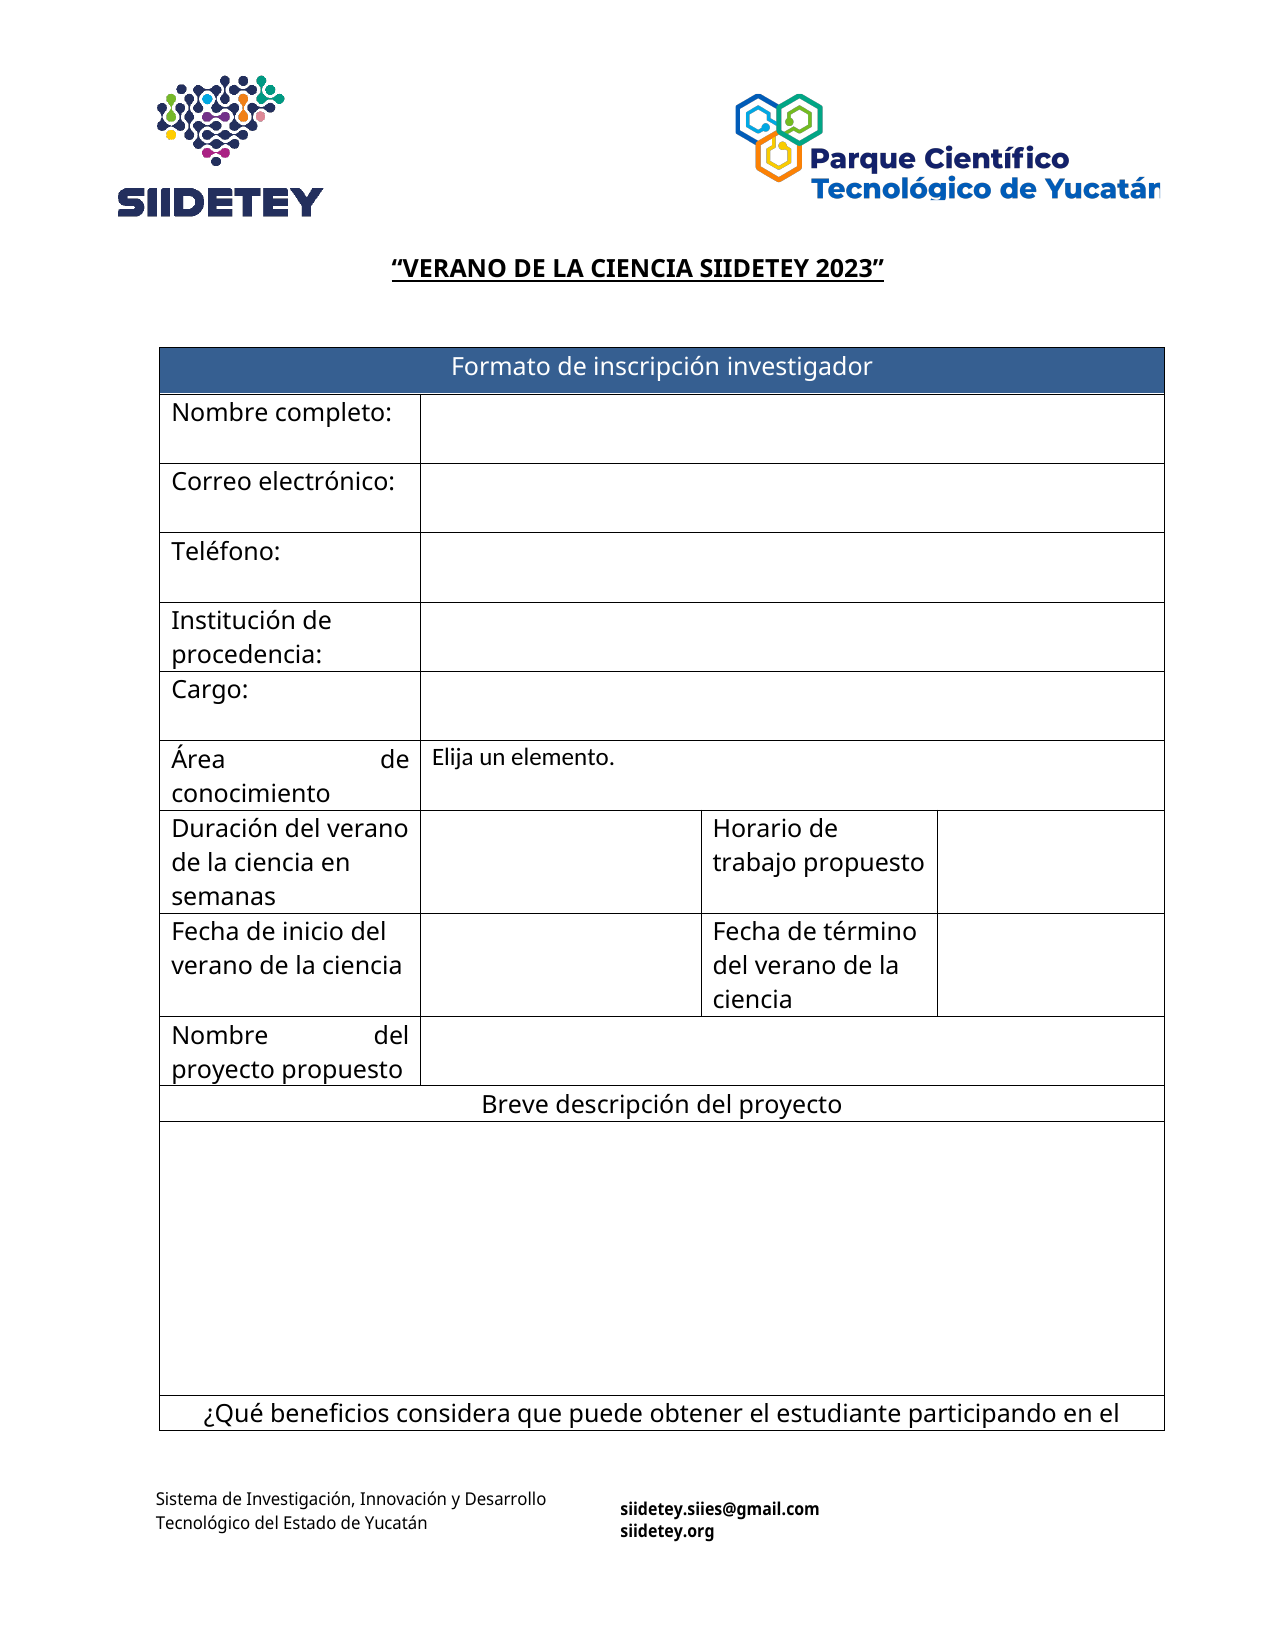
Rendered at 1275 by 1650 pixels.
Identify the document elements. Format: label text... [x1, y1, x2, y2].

table_cell [421, 914, 701, 1016]
table_cell [421, 533, 1164, 602]
table_cell Correo electrónico: [160, 464, 420, 532]
table_cell Nombre del proyecto propuesto [160, 1017, 420, 1085]
text “VERANO DE LA CIENCIA SIIDETEY 2023” [127, 251, 1148, 285]
table_cell [938, 811, 1164, 913]
table_header Formato de inscripción investigador [160, 348, 1164, 393]
table_cell [421, 464, 1164, 532]
table_cell Fecha de término del verano de la ciencia [702, 914, 937, 1016]
table_cell Nombre completo: [160, 395, 420, 463]
table_cell Fecha de inicio del verano de la ciencia [160, 914, 420, 1016]
table_cell [160, 1122, 1164, 1395]
table_cell Institución de procedencia: [160, 603, 420, 671]
table_cell Breve descripción del proyecto [160, 1086, 1164, 1121]
table_cell ¿Qué beneficios considera que puede obtener el estudiante participando en el Verano? [160, 1396, 1164, 1430]
table_cell Horario de trabajo propuesto [702, 811, 937, 913]
table_cell Área de conocimiento [160, 741, 420, 809]
table_cell [938, 914, 1164, 1016]
table_cell [421, 395, 1164, 463]
picture [735, 93, 1160, 201]
table_cell [421, 672, 1164, 740]
picture [110, 71, 328, 221]
table_cell Cargo: [160, 672, 420, 740]
table_cell [421, 1017, 1164, 1085]
table_cell Duración del verano de la ciencia en semanas [160, 811, 420, 913]
table_cell Teléfono: [160, 533, 420, 602]
table_cell [421, 603, 1164, 671]
table_cell [421, 811, 701, 913]
